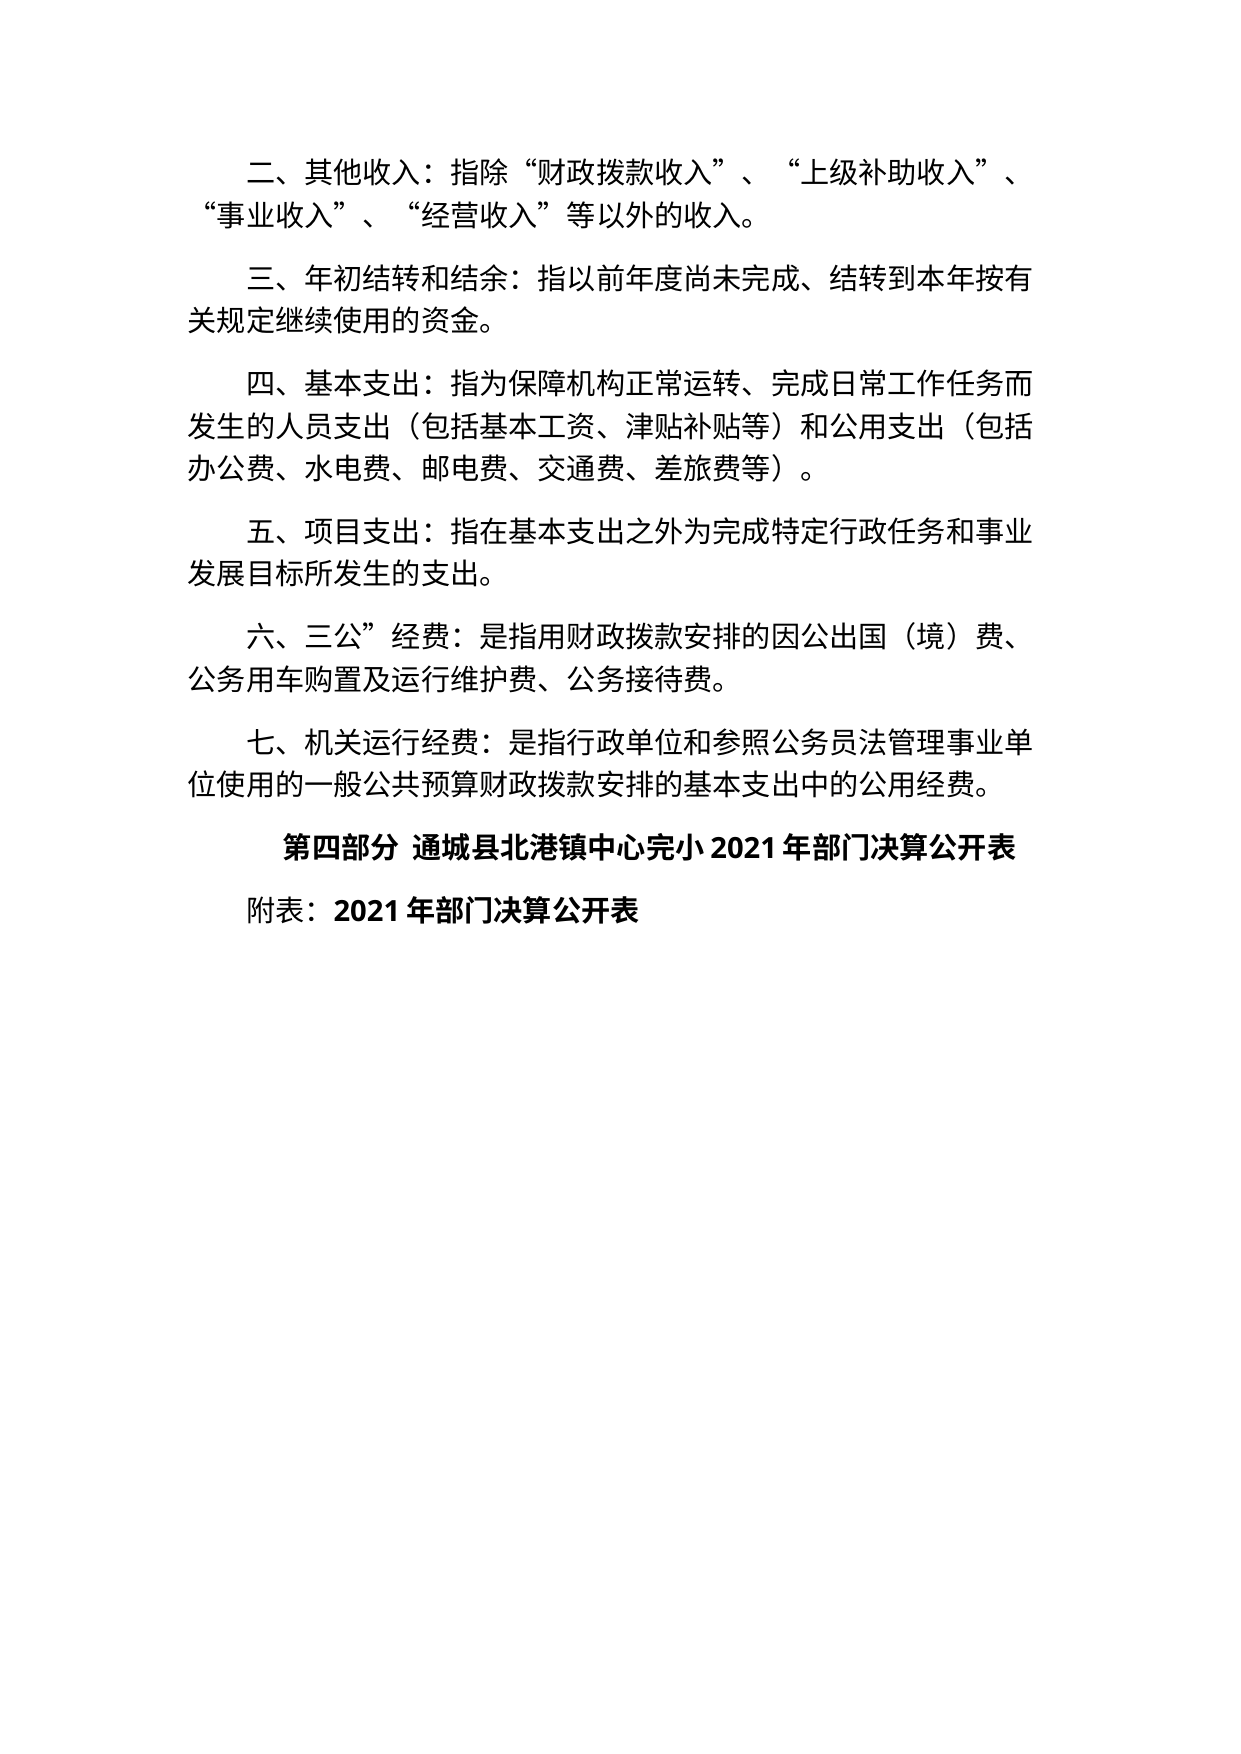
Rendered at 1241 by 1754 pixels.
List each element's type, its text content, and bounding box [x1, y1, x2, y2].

text 六、三公”经费：是指用财政拨款安排的因公出国（境）费、公务用车购置及运行维护费、公务接待费。 [187, 614, 1053, 698]
text 四、基本支出：指为保障机构正常运转、完成日常工作任务而发生的人员支出（包括基本工资、津贴补贴等）和公用支出（包括办公费、水电费、邮电费、交通费、差旅费等）。 [187, 361, 1053, 488]
text 第四部分 通城县北港镇中心完小2021年部门决算公开表 [187, 825, 1053, 867]
text 七、机关运行经费：是指行政单位和参照公务员法管理事业单位使用的一般公共预算财政拨款安排的基本支出中的公用经费。 [187, 719, 1053, 804]
text 二、其他收入：指除“财政拨款收入”、“上级补助收入”、“事业收入”、“经营收入”等以外的收入。 [187, 150, 1053, 234]
text 五、项目支出：指在基本支出之外为完成特定行政任务和事业发展目标所发生的支出。 [187, 508, 1053, 593]
text 三、年初结转和结余：指以前年度尚未完成、结转到本年按有关规定继续使用的资金。 [187, 255, 1053, 340]
text 附表：2021年部门决算公开表 [187, 888, 1053, 930]
